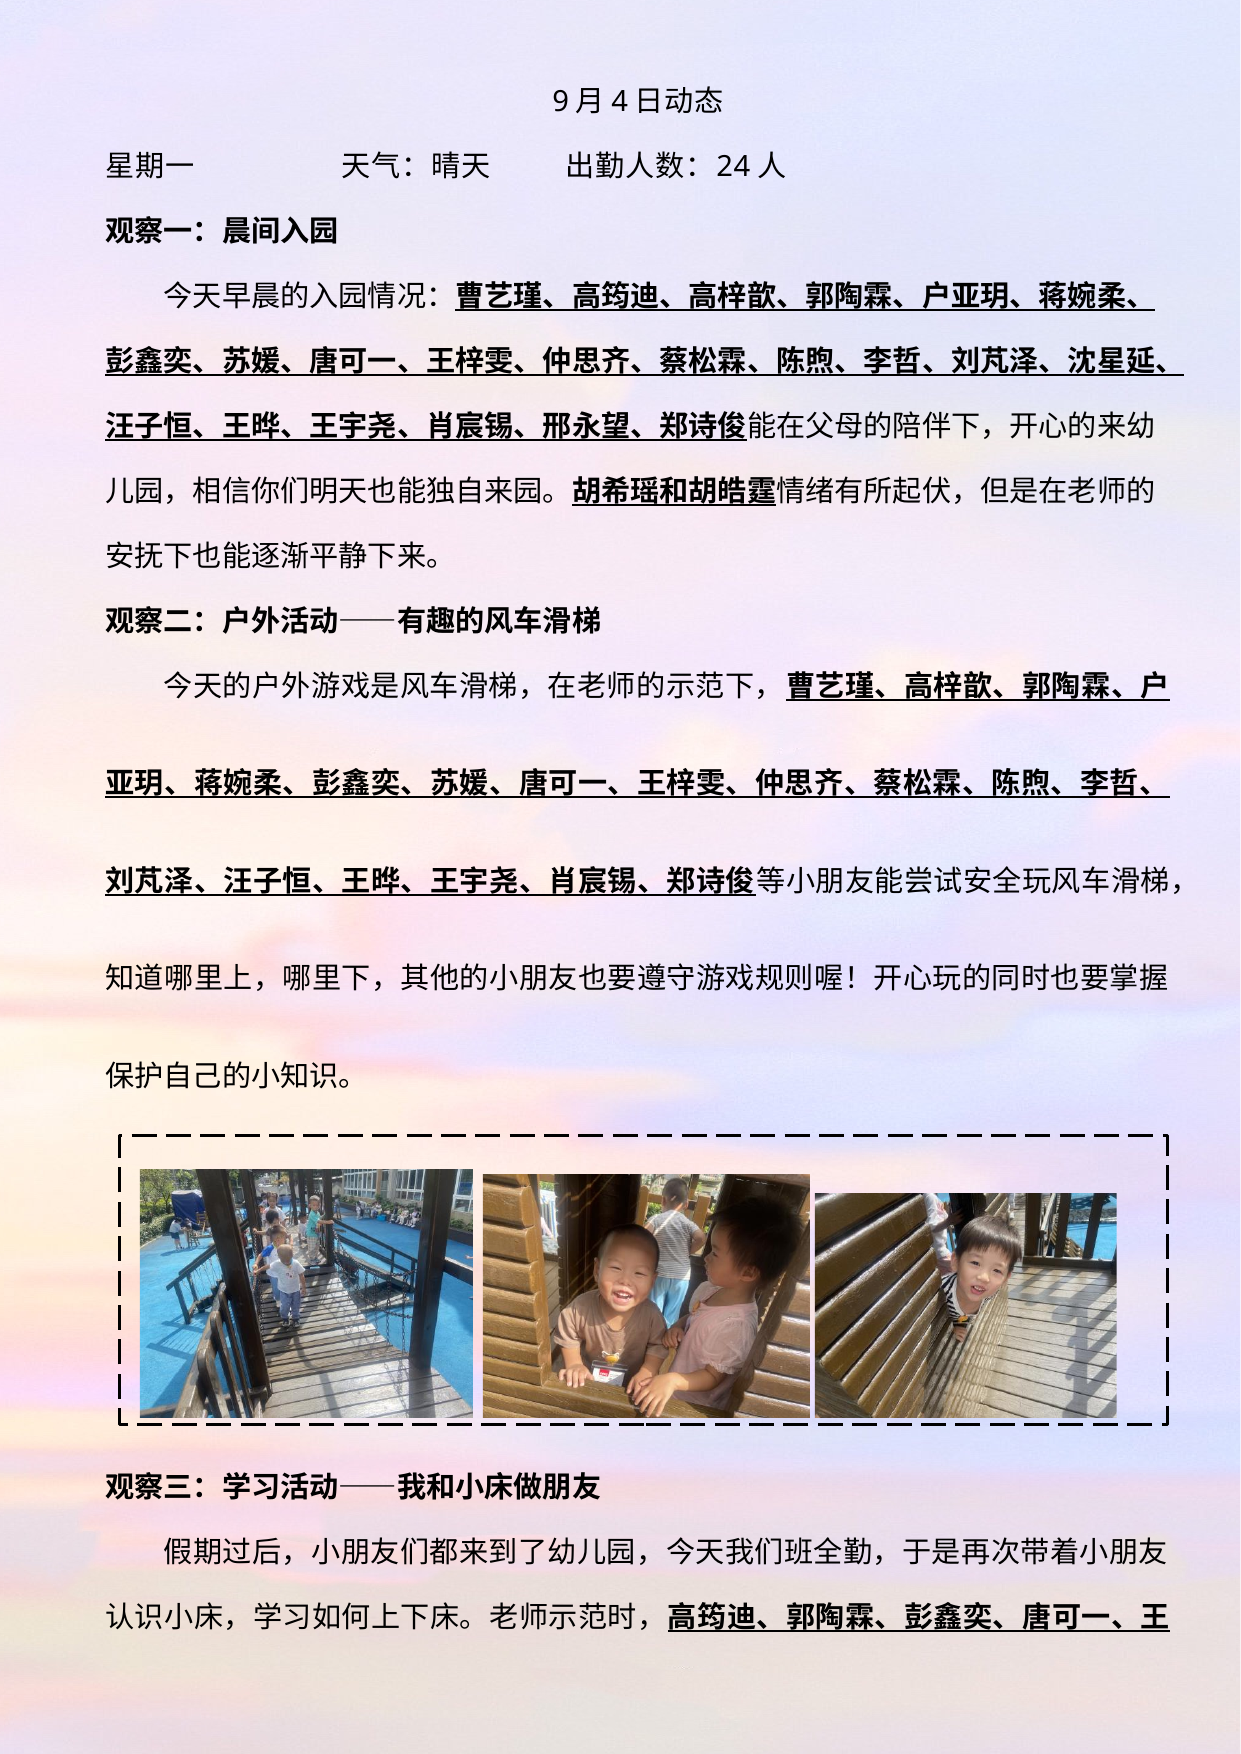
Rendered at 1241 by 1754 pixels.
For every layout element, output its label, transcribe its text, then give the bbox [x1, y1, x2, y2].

text 观察一：晨间入园 [105, 196, 1171, 261]
text 观察二：户外活动——有趣的风车滑梯 [105, 586, 1171, 651]
text 观察三：学习活动——我和小床做朋友 [105, 1452, 1171, 1517]
text 9月4日动态 [105, 66, 1171, 131]
text 今天早晨的入园情况：曹艺瑾、高筠迪、高梓歆、郭陶霖、户亚玥、蒋婉柔、彭鑫奕、苏媛、唐可一、王梓雯、仲思齐、蔡松霖、陈煦、李哲、刘芃泽、沈星延、汪子恒、王晔、王宇尧、肖宸锡、邢永望、郑诗俊能在父母的陪伴下，开心的来幼儿园，相信你们明天也能独自来园。胡希瑶和胡皓霆情绪有所起伏，但是在老师的安抚下也能逐渐平静下来。 [105, 261, 1171, 374]
text 今天早晨的入园情况：曹艺瑾、高筠迪、高梓歆、郭陶霖、户亚玥、蒋婉柔、彭鑫奕、苏媛、唐可一、王梓雯、仲思齐、蔡松霖、陈煦、李哲、刘芃泽、沈星延、汪子恒、王晔、王宇尧、肖宸锡、邢永望、郑诗俊能在父母的陪伴下，开心的来幼儿园，相信你们明天也能独自来园。胡希瑶和胡皓霆情绪有所起伏，但是在老师的安抚下也能逐渐平静下来。 [105, 376, 1171, 586]
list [105, 1517, 1171, 1647]
text 今天的户外游戏是风车滑梯，在老师的示范下，曹艺瑾、高梓歆、郭陶霖、户亚玥、蒋婉柔、彭鑫奕、苏媛、唐可一、王梓雯、仲思齐、蔡松霖、陈煦、李哲、刘芃泽、汪子恒、王晔、王宇尧、肖宸锡、郑诗俊等小朋友能尝试安全玩风车滑梯，知道哪里上，哪里下，其他的小朋友也要遵守游戏规则喔！开心玩的同时也要掌握保护自己的小知识。 [105, 651, 1171, 1106]
text 星期一 天气：晴天 出勤人数：24人 [105, 131, 1171, 196]
picture [0, 0, 1241, 1754]
